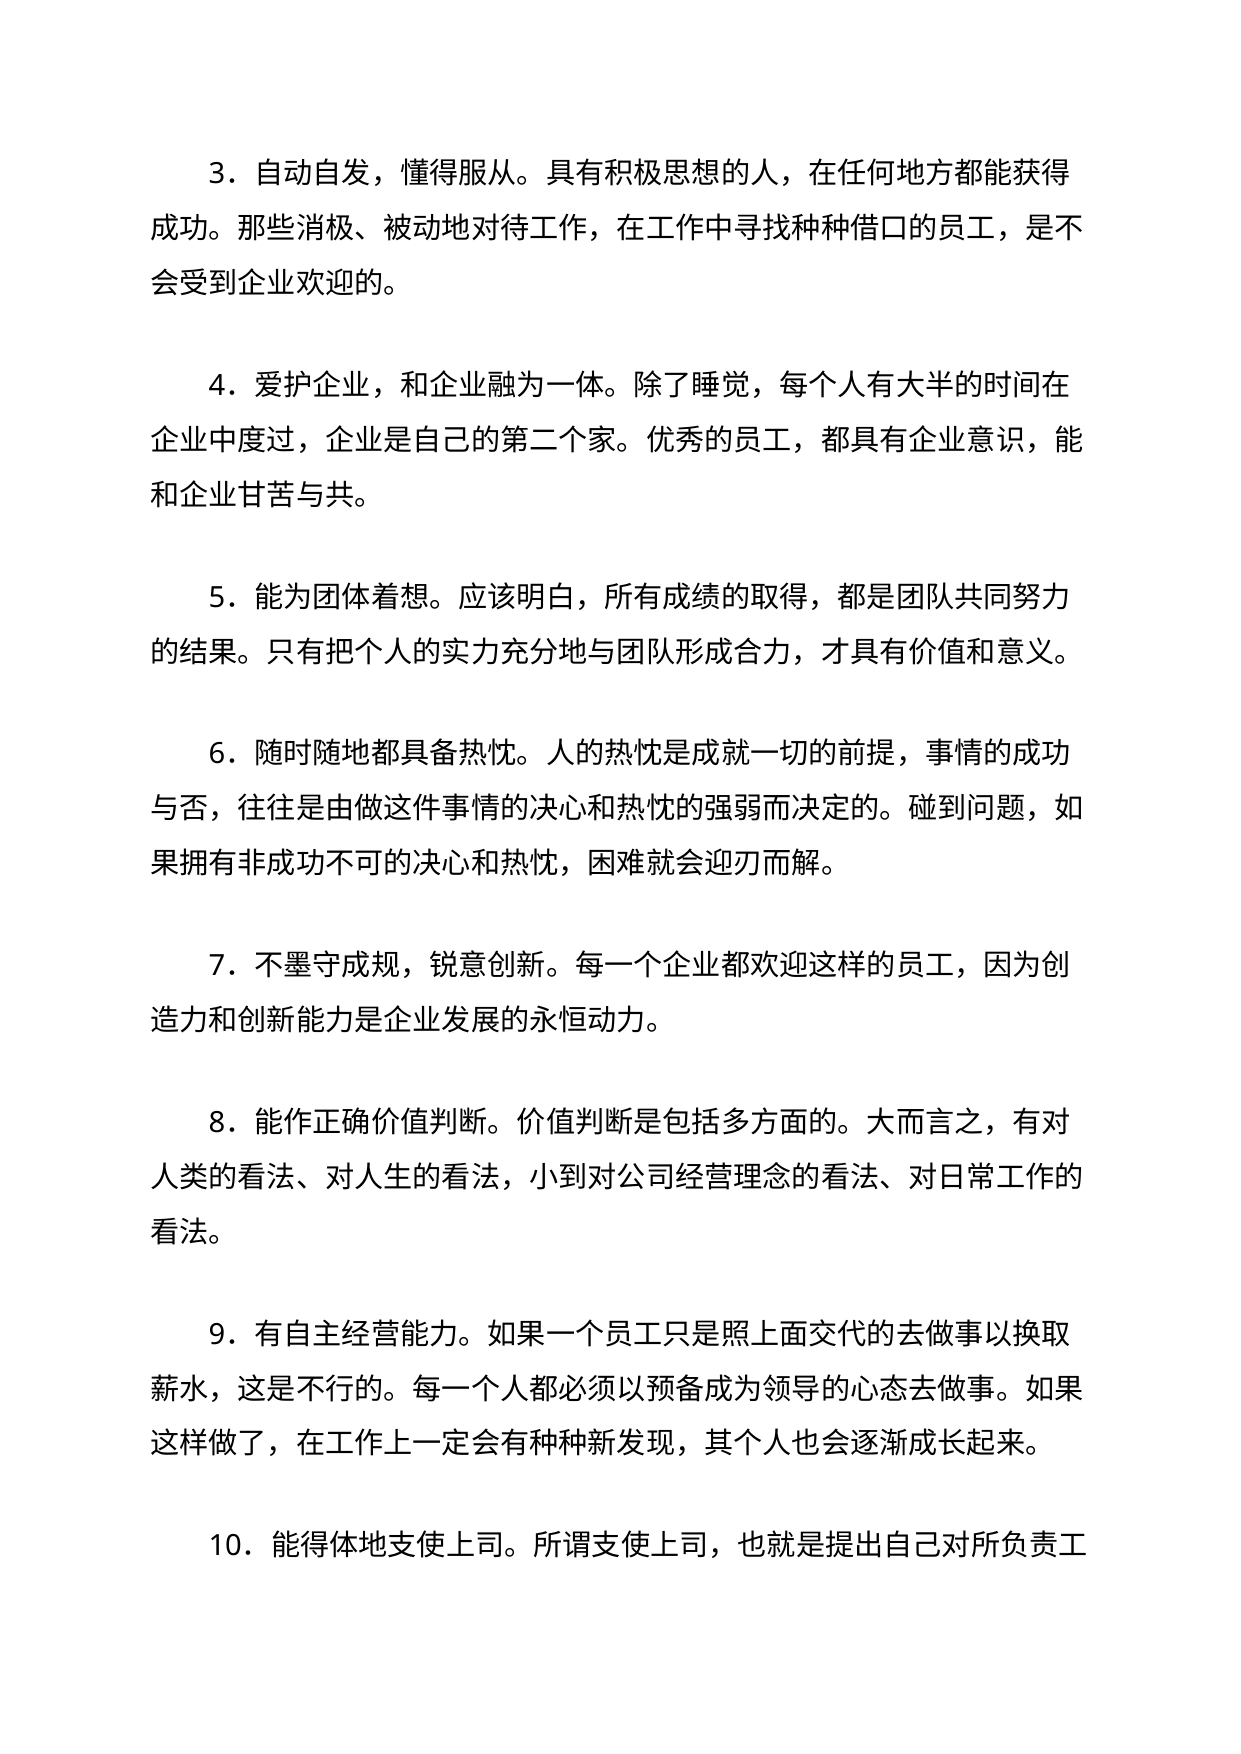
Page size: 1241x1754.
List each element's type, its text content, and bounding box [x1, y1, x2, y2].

text 5．能为团体着想。应该明白，所有成绩的取得，都是团队共同努力的结果。只有把个人的实力充分地与团队形成合力，才具有价值和意义。 [150, 573, 1090, 671]
text 4．爱护企业，和企业融为一体。除了睡觉，每个人有大半的时间在企业中度过，企业是自己的第二个家。优秀的员工，都具有企业意识，能和企业甘苦与共。 [150, 362, 1090, 514]
text 9．有自主经营能力。如果一个员工只是照上面交代的去做事以换取薪水，这是不行的。每一个人都必须以预备成为领导的心态去做事。如果这样做了，在工作上一定会有种种新发现，其个人也会逐渐成长起来。 [150, 1310, 1090, 1462]
text 6．随时随地都具备热忱。人的热忱是成就一切的前提，事情的成功与否，往往是由做这件事情的决心和热忱的强弱而决定的。碰到问题，如果拥有非成功不可的决心和热忱，困难就会迎刃而解。 [150, 730, 1090, 882]
text 7．不墨守成规，锐意创新。每一个企业都欢迎这样的员工，因为创造力和创新能力是企业发展的永恒动力。 [150, 942, 1090, 1039]
text 3．自动自发，懂得服从。具有积极思想的人，在任何地方都能获得成功。那些消极、被动地对待工作，在工作中寻找种种借口的员工，是不会受到企业欢迎的。 [150, 150, 1090, 302]
text 8．能作正确价值判断。价值判断是包括多方面的。大而言之，有对人类的看法、对人生的看法，小到对公司经营理念的看法、对日常工作的看法。 [150, 1098, 1090, 1251]
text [150, 1522, 1090, 1564]
